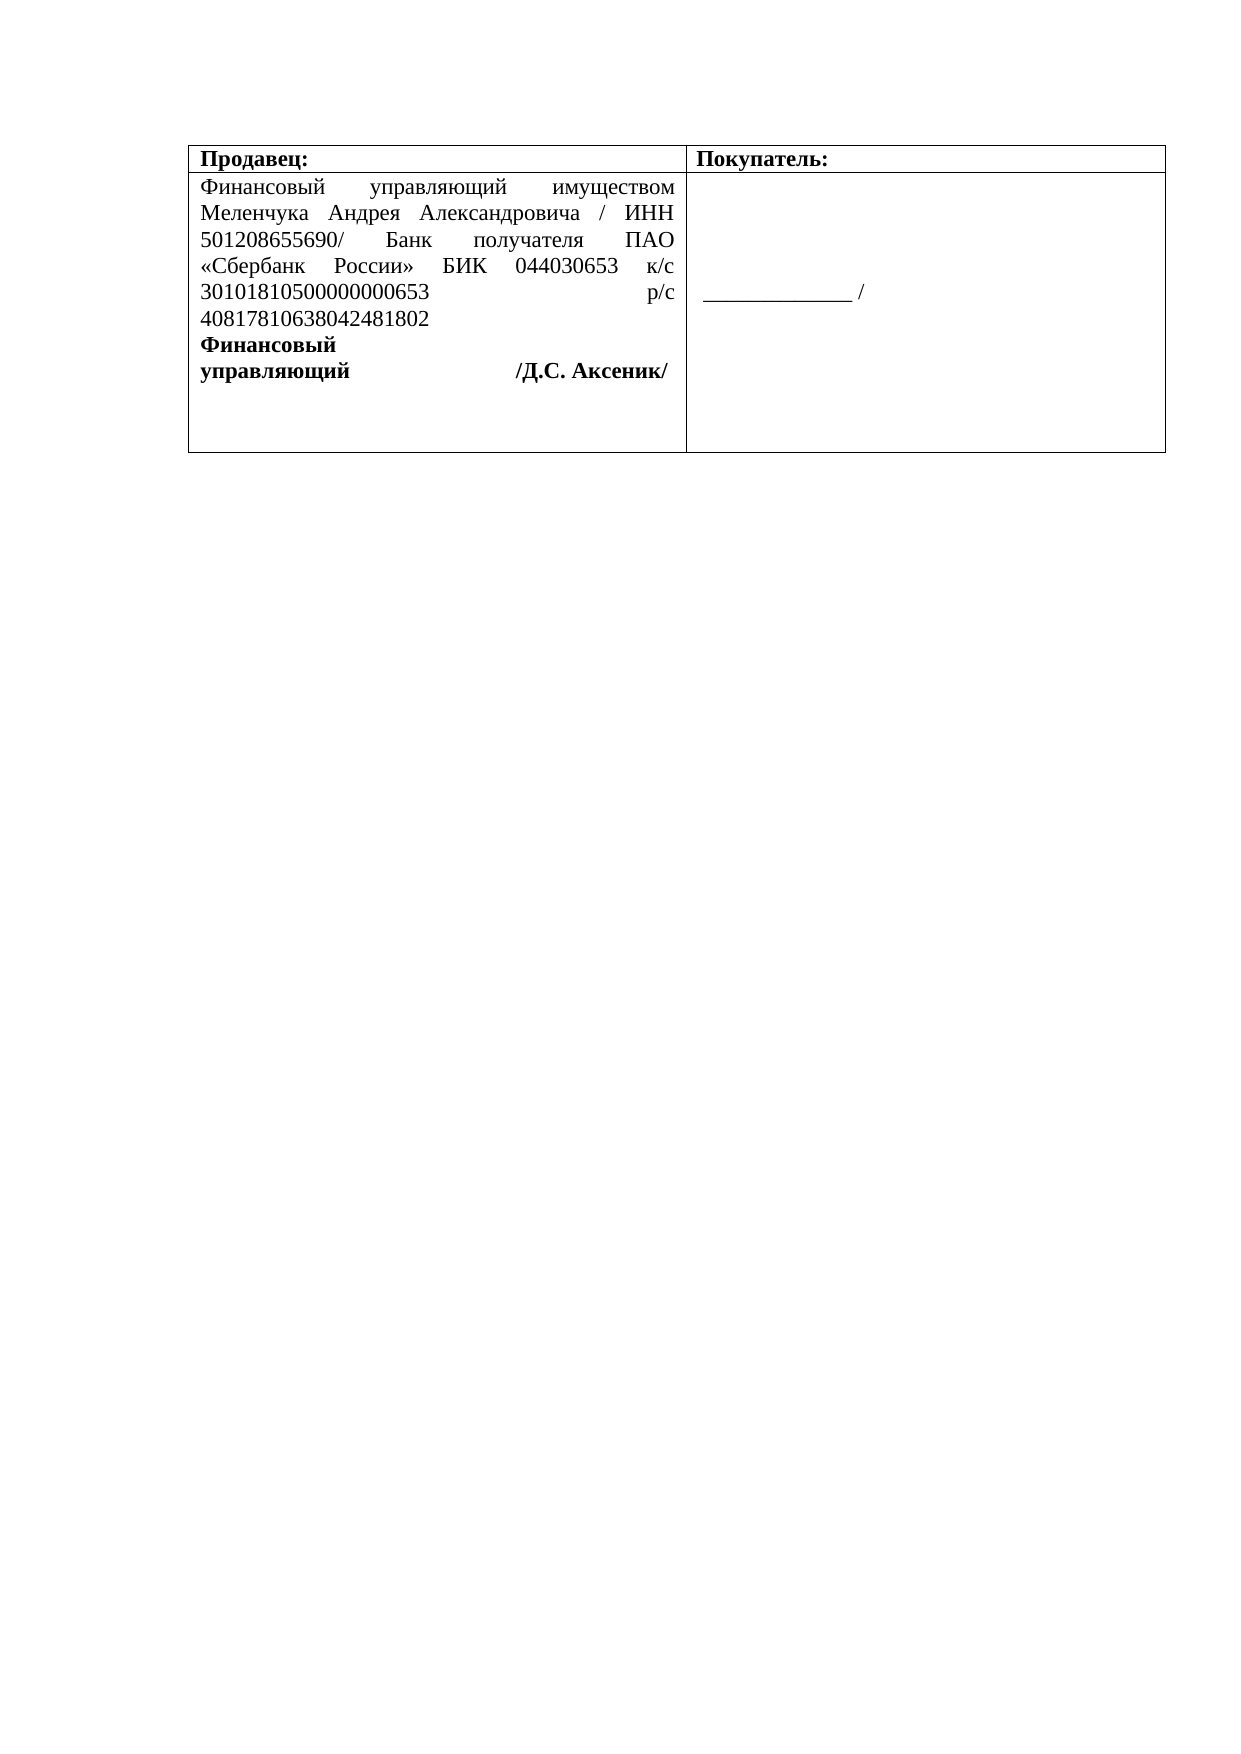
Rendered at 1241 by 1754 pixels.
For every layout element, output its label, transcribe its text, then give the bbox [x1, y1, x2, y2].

table_cell _____________ / [687, 173, 1165, 452]
table_cell Финансовый управляющий имуществом Меленчука Андрея Александровича / ИНН 501208655690/ Банк получателя ПАО «Сбербанк России» БИК 044030653 к/с 30101810500000000653 р/с 40817810638042481802 Финансовый управляющий /Д.С. Аксеник/ [189, 173, 686, 452]
table_header Покупатель: [687, 146, 1165, 172]
table_header Продавец: [189, 146, 686, 172]
